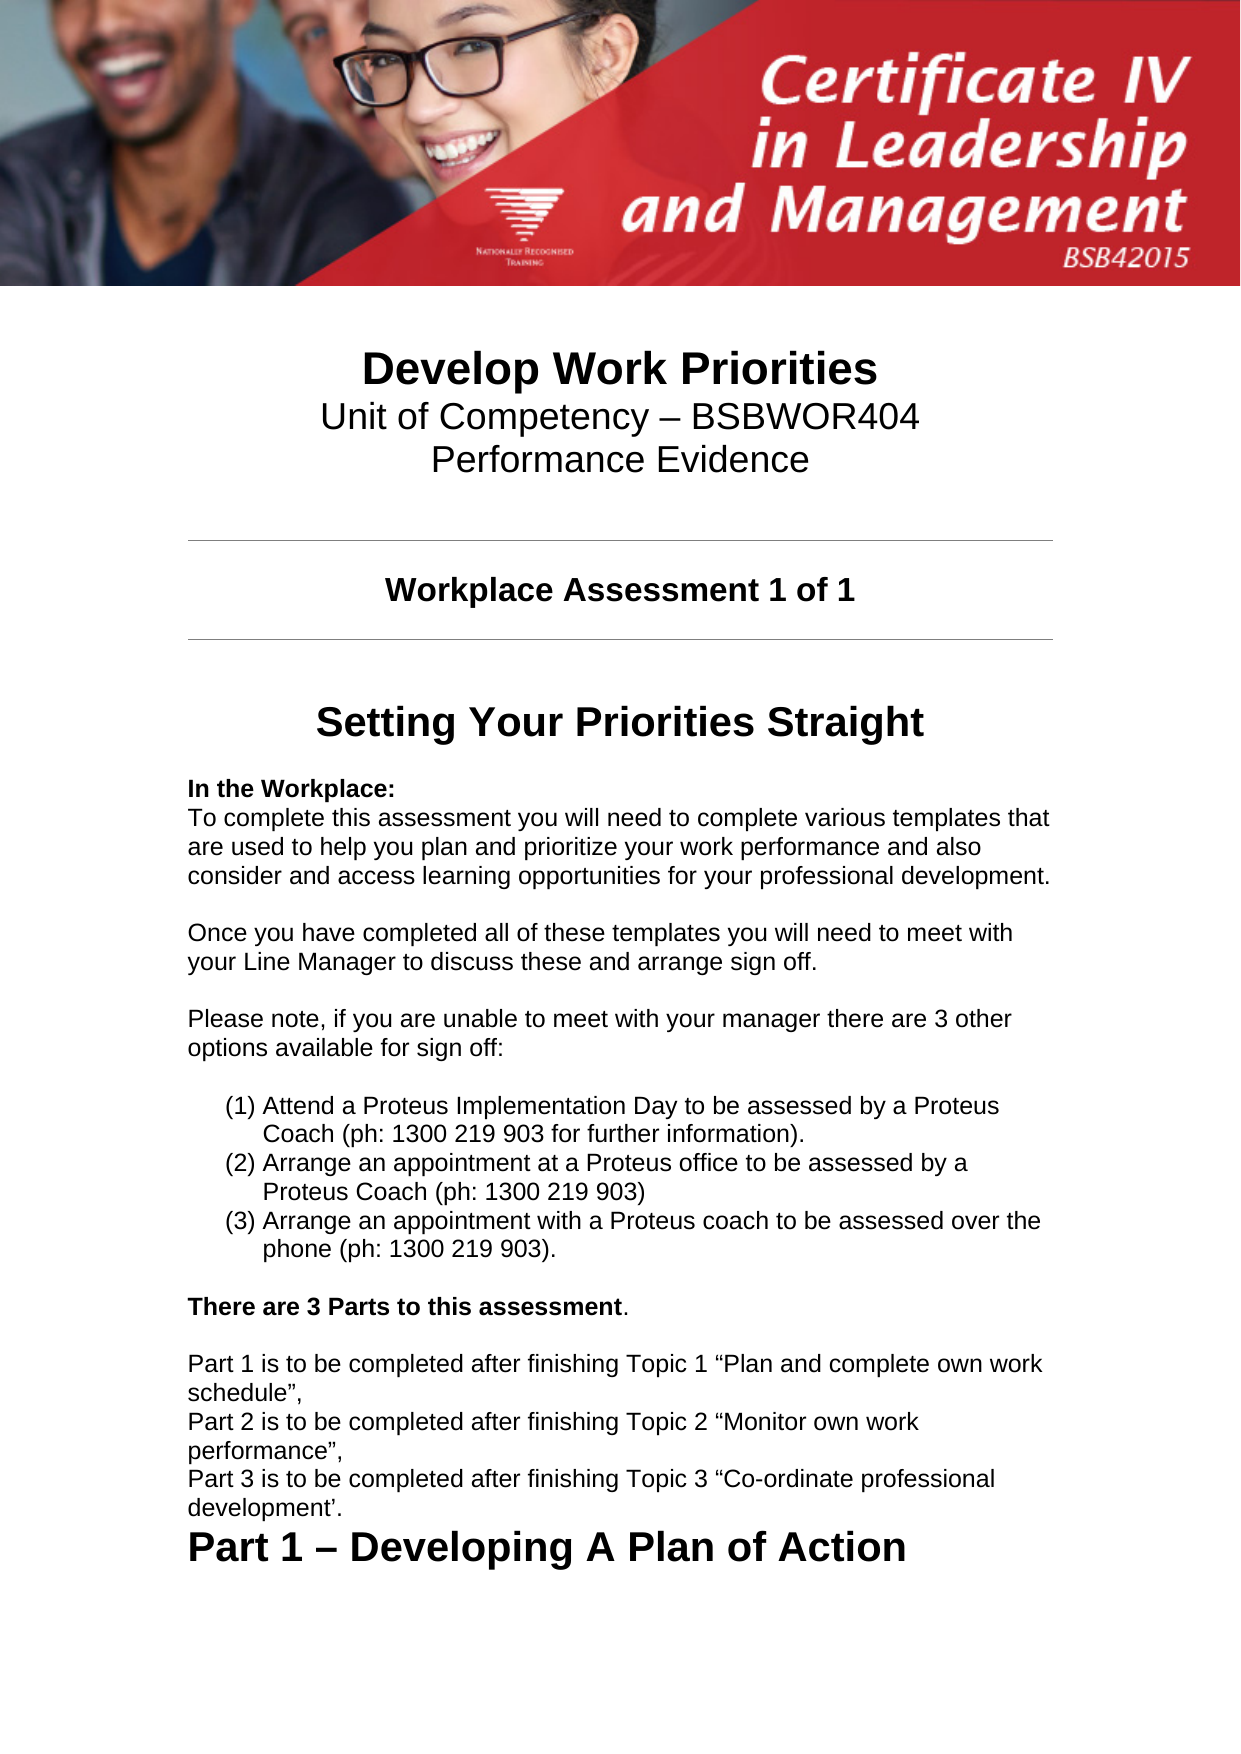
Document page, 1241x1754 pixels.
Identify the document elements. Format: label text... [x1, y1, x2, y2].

text Once you have completed all of these templates you will need to meet with your Line Manager to discuss these and arrange sign off. [187, 918, 1053, 976]
text Setting Your Priorities Straight [187, 698, 1053, 746]
text In the Workplace: [187, 774, 1053, 803]
text To complete this assessment you will need to complete various templates that are used to help you plan and prioritize your work performance and also consider and access learning opportunities for your professional development. [187, 803, 1053, 889]
text Part 2 is to be completed after finishing Topic 2 “Monitor own work performance”, [187, 1407, 1053, 1464]
text Part 1 is to be completed after finishing Topic 1 “Plan and complete own work schedule”, [187, 1349, 1053, 1407]
picture [0, 0, 1241, 286]
list Arrange an appointment at a Proteus office to be assessed by a Proteus Coach (ph: 1300 219 903) [225, 1148, 1053, 1206]
text Part 3 is to be completed after finishing Topic 3 “Co-ordinate professional development’. [187, 1464, 1053, 1522]
text Please note, if you are unable to meet with your manager there are 3 other options available for sign off: [187, 1004, 1053, 1062]
list Arrange an appointment with a Proteus coach to be assessed over the phone (ph: 1300 219 903). [225, 1206, 1053, 1263]
text Part 1 – Developing A Plan of Action [187, 1522, 1053, 1570]
text Unit of Competency – BSBWOR404 [187, 394, 1053, 437]
list Attend a Proteus Implementation Day to be assessed by a Proteus Coach (ph: 1300 219 903 for further information). [225, 1091, 1053, 1148]
text Develop Work Priorities [187, 342, 1053, 394]
text Performance Evidence [187, 437, 1053, 481]
text Workplace Assessment 1 of 1 [187, 570, 1053, 608]
text There are 3 Parts to this assessment. [187, 1292, 1053, 1321]
